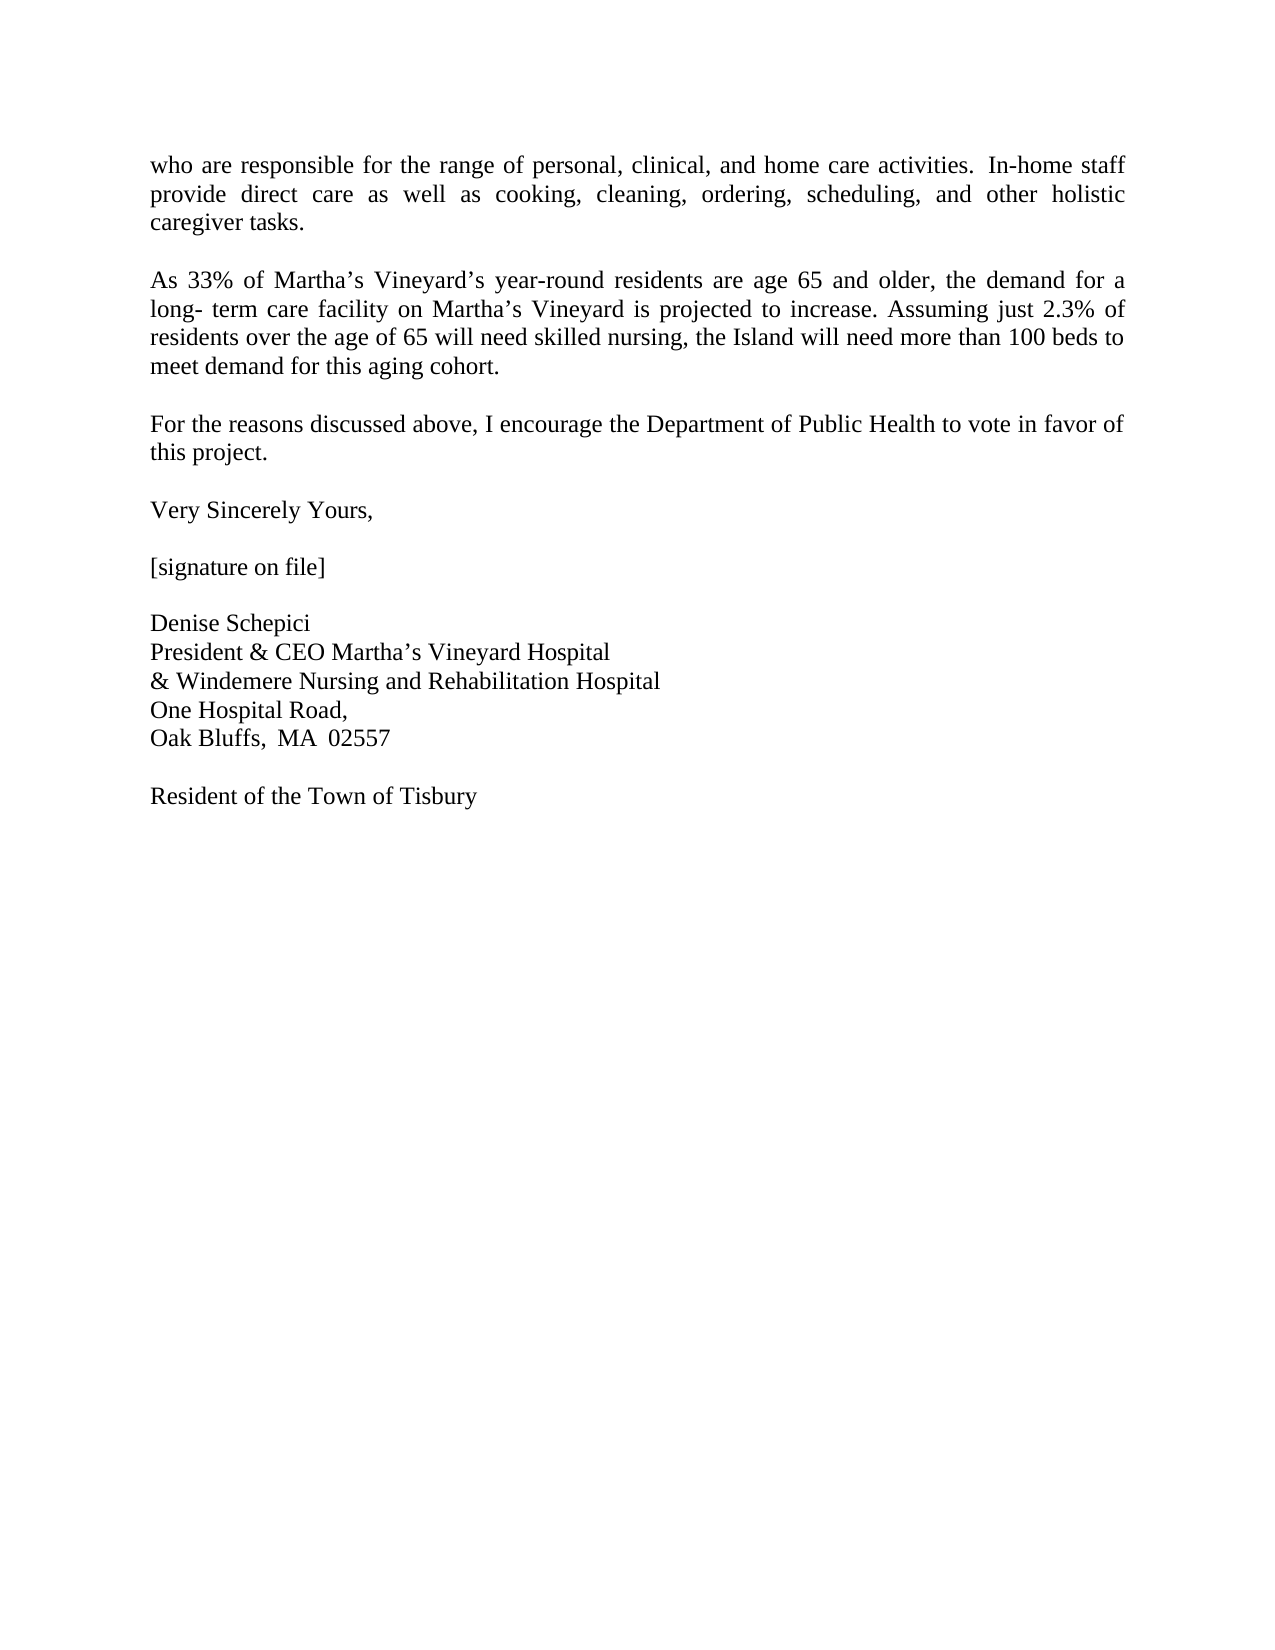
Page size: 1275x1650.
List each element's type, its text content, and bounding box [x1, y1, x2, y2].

text President & CEO Martha’s Vineyard Hospital [150, 637, 1200, 666]
text Denise Schepici [150, 609, 1200, 637]
text [signature on file] [150, 552, 1200, 581]
text As 33% of Martha’s Vineyard’s year-round residents are age 65 and older, the demand for a long- term care facility on Martha’s Vineyard is projected to increase. Assuming just 2.3% of residents over the age of 65 will need skilled nursing, the Island will need more than 100 beds to meet demand for this aging cohort. [150, 265, 1125, 380]
text For the reasons discussed above, I encourage the Department of Public Health to vote in favor of this project. [150, 409, 1125, 466]
text who are responsible for the range of personal, clinical, and home care activities. In-home staff provide direct care as well as cooking, cleaning, ordering, scheduling, and other holistic caregiver tasks. [150, 150, 1125, 236]
text Very Sincerely Yours, [150, 495, 1200, 524]
text & Windemere Nursing and Rehabilitation Hospital One Hospital Road, [150, 666, 696, 723]
text Oak Bluffs, MA 02557 Resident of the Town of Tisbury [150, 723, 477, 810]
